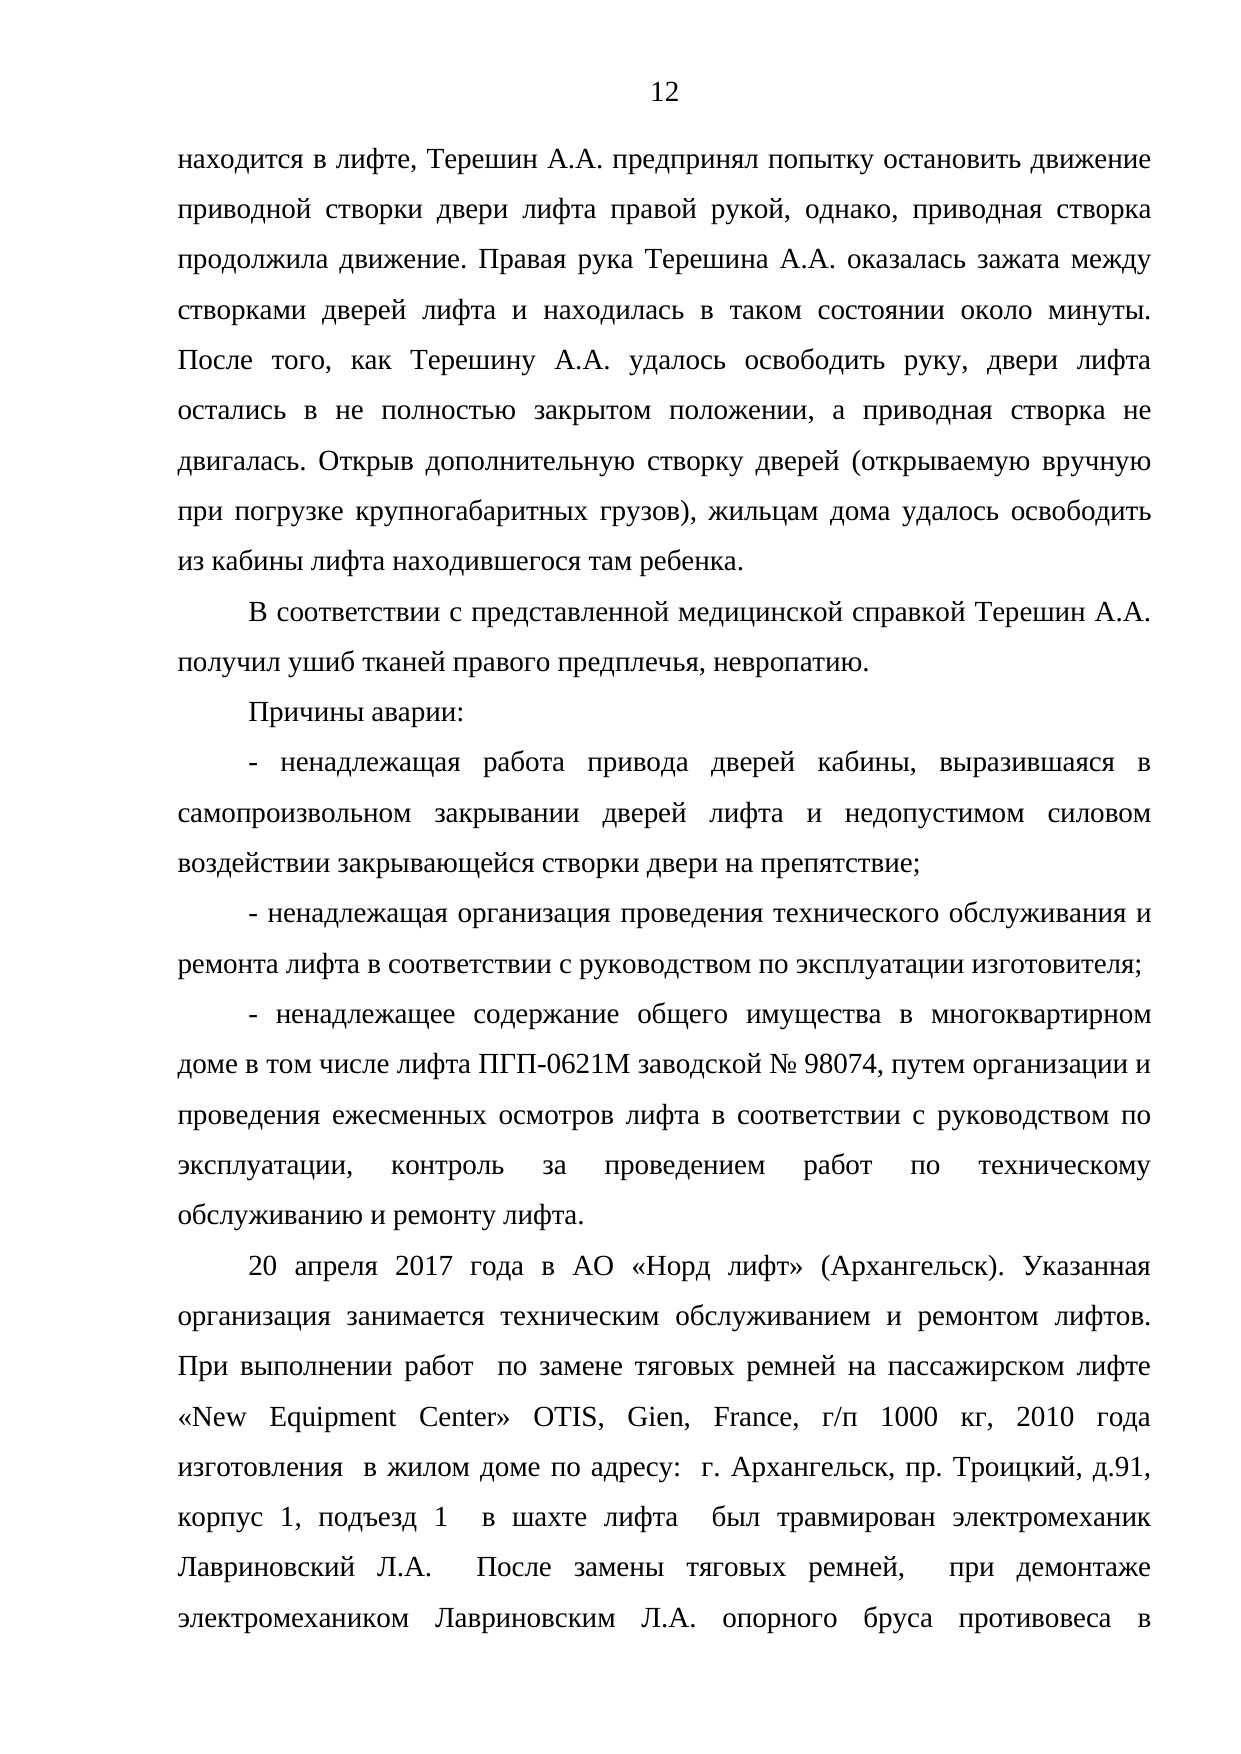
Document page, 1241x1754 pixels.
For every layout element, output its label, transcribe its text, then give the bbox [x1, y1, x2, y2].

text - ненадлежащая работа привода дверей кабины, выразившаяся в самопроизвольном закрывании дверей лифта и недопустимом силовом воздействии закрывающейся створки двери на препятствие; [177, 744, 1152, 879]
text Причины аварии: [177, 694, 1152, 728]
text - ненадлежащее содержание общего имущества в многоквартирном доме в том числе лифта ПГП-0621М заводской № 98074, путем организации и проведения ежесменных осмотров лифта в соответствии с руководством по эксплуатации, контроль за проведением работ по техническому обслуживанию и ремонту лифта. [177, 996, 1152, 1231]
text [177, 141, 1152, 577]
text - ненадлежащая организация проведения технического обслуживания и ремонта лифта в соответствии с руководством по эксплуатации изготовителя; [177, 896, 1152, 979]
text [177, 1248, 1152, 1633]
text В соответствии с представленной медицинской справкой Терешин А.А. получил ушиб тканей правого предплечья, невропатию. [177, 594, 1152, 677]
